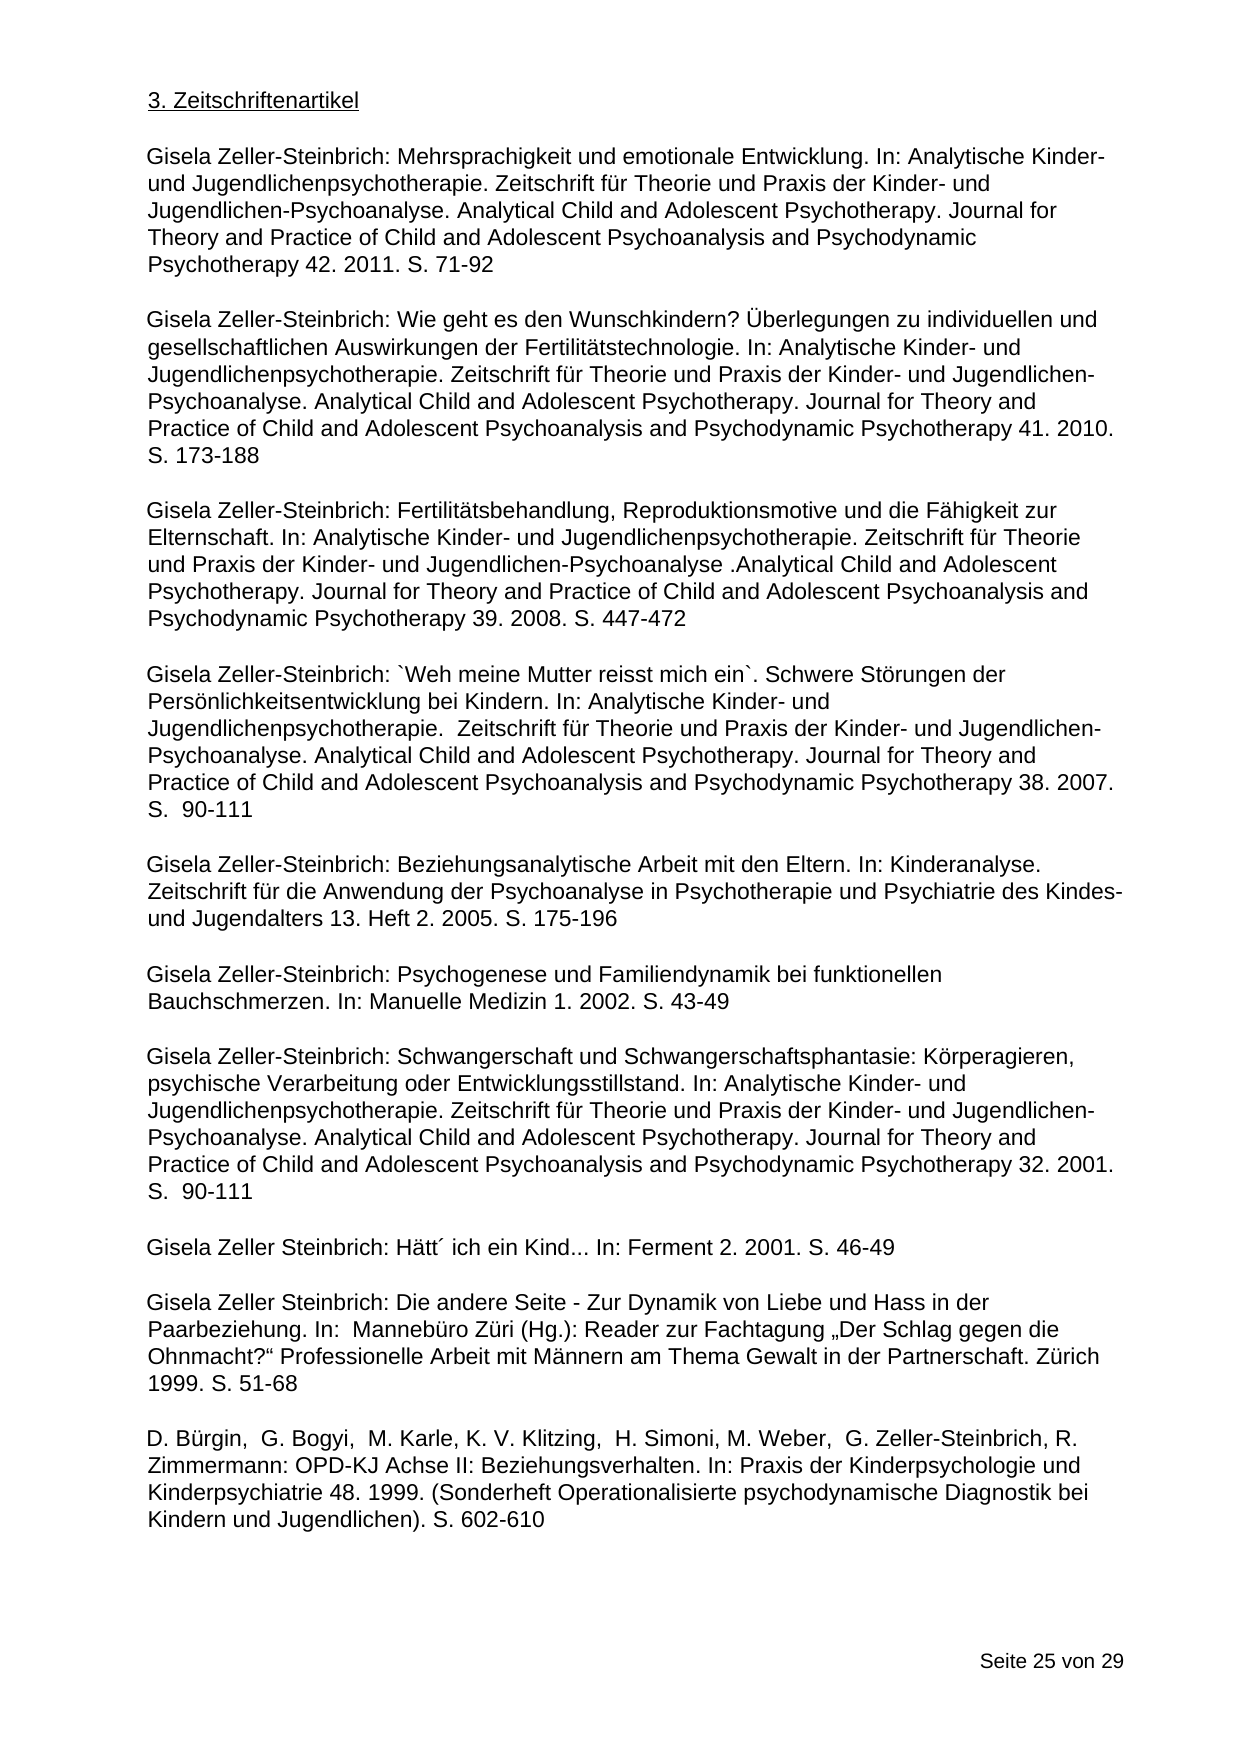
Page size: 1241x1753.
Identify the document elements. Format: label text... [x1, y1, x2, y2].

text Gisela Zeller-Steinbrich: Beziehungsanalytische Arbeit mit den Eltern. In: Kinderanalyse. Zeitschrift für die Anwendung der Psychoanalyse in Psychotherapie und Psychiatrie des Kindes- und Jugendalters 13. Heft 2. 2005. S. 175-196 [146, 851, 1124, 932]
text Gisela Zeller-Steinbrich: Mehrsprachigkeit und emotionale Entwicklung. In: Analytische Kinder- und Jugendlichenpsychotherapie. Zeitschrift für Theorie und Praxis der Kinder- und Jugendlichen-Psychoanalyse. Analytical Child and Adolescent Psychotherapy. Journal for Theory and Practice of Child and Adolescent Psychoanalysis and Psychodynamic Psychotherapy 42. 2011. S. 71-92 [146, 143, 1124, 278]
text Gisela Zeller-Steinbrich: Fertilitätsbehandlung, Reproduktionsmotive und die Fähigkeit zur Elternschaft. In: Analytische Kinder- und Jugendlichenpsychotherapie. Zeitschrift für Theorie und Praxis der Kinder- und Jugendlichen-Psychoanalyse .Analytical Child and Adolescent Psychotherapy. Journal for Theory and Practice of Child and Adolescent Psychoanalysis and Psychodynamic Psychotherapy 39. 2008. S. 447-472 [146, 497, 1124, 632]
text Gisela Zeller-Steinbrich: `Weh meine Mutter reisst mich ein`. Schwere Störungen der Persönlichkeitsentwicklung bei Kindern. In: Analytische Kinder- und Jugendlichenpsychotherapie. Zeitschrift für Theorie und Praxis der Kinder- und Jugendlichen-Psychoanalyse. Analytical Child and Adolescent Psychotherapy. Journal for Theory and Practice of Child and Adolescent Psychoanalysis and Psychodynamic Psychotherapy 38. 2007. S. 90-111 [146, 661, 1124, 822]
text Gisela Zeller-Steinbrich: Wie geht es den Wunschkindern? Überlegungen zu individuellen und gesellschaftlichen Auswirkungen der Fertilitätstechnologie. In: Analytische Kinder- und Jugendlichenpsychotherapie. Zeitschrift für Theorie und Praxis der Kinder- und Jugendlichen-Psychoanalyse. Analytical Child and Adolescent Psychotherapy. Journal for Theory and Practice of Child and Adolescent Psychoanalysis and Psychodynamic Psychotherapy 41. 2010. S. 173-188 [146, 306, 1124, 468]
text D. Bürgin, G. Bogyi, M. Karle, K. V. Klitzing, H. Simoni, M. Weber, G. Zeller-Steinbrich, R. Zimmermann: OPD-KJ Achse II: Beziehungsverhalten. In: Praxis der Kinderpsychologie und Kinderpsychiatrie 48. 1999. (Sonderheft Operationalisierte psychodynamische Diagnostik bei Kindern und Jugendlichen). S. 602-610 [146, 1425, 1124, 1533]
text Gisela Zeller Steinbrich: Hätt´ ich ein Kind... In: Ferment 2. 2001. S. 46-49 [146, 1233, 1124, 1260]
text Gisela Zeller-Steinbrich: Schwangerschaft und Schwangerschaftsphantasie: Körperagieren, psychische Verarbeitung oder Entwicklungsstillstand. In: Analytische Kinder- und Jugendlichenpsychotherapie. Zeitschrift für Theorie und Praxis der Kinder- und Jugendlichen-Psychoanalyse. Analytical Child and Adolescent Psychotherapy. Journal for Theory and Practice of Child and Adolescent Psychoanalysis and Psychodynamic Psychotherapy 32. 2001. S. 90-111 [146, 1043, 1124, 1205]
text Gisela Zeller Steinbrich: Die andere Seite - Zur Dynamik von Liebe und Hass in der Paarbeziehung. In: Mannebüro Züri (Hg.): Reader zur Fachtagung „Der Schlag gegen die Ohnmacht?“ Professionelle Arbeit mit Männern am Thema Gewalt in der Partnerschaft. Zürich 1999. S. 51-68 [146, 1289, 1124, 1396]
subtitle 3. Zeitschriftenartikel [148, 87, 1124, 113]
text Gisela Zeller-Steinbrich: Psychogenese und Familiendynamik bei funktionellen Bauchschmerzen. In: Manuelle Medizin 1. 2002. S. 43-49 [146, 961, 1124, 1014]
